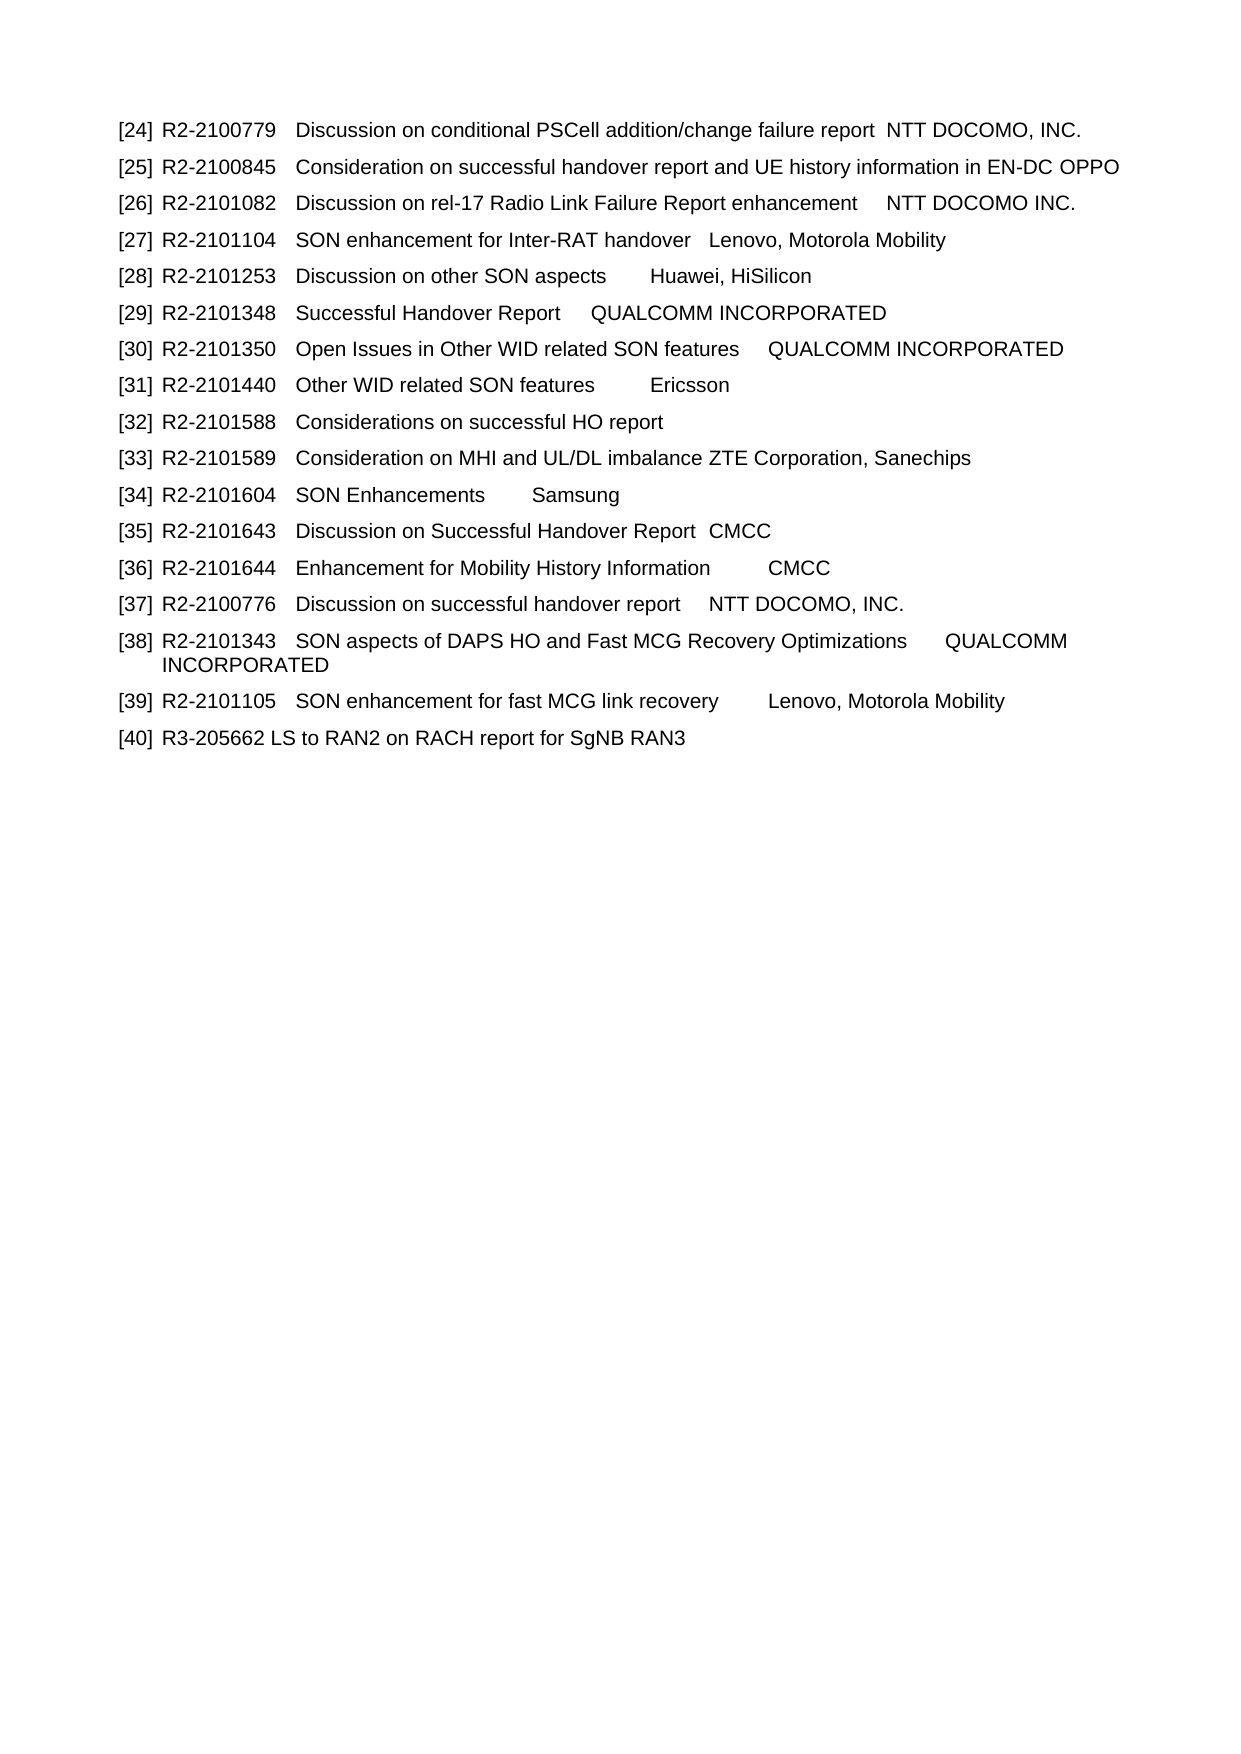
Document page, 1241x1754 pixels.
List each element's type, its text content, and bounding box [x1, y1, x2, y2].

list R2-2101588 Considerations on successful HO report [118, 410, 1122, 434]
list R2-2101350 Open Issues in Other WID related SON features QUALCOMM INCORPORATED [118, 337, 1122, 361]
list R2-2101604 SON Enhancements Samsung [118, 483, 1122, 507]
list R2-2101105 SON enhancement for fast MCG link recovery Lenovo, Motorola Mobility [118, 689, 1122, 713]
list R2-2101082 Discussion on rel-17 Radio Link Failure Report enhancement NTT DOCOMO INC. [118, 191, 1122, 215]
list R2-2101589 Consideration on MHI and UL/DL imbalance ZTE Corporation, Sanechips [118, 446, 1122, 470]
list R2-2101253 Discussion on other SON aspects Huawei, HiSilicon [118, 264, 1122, 288]
list R3-205662 LS to RAN2 on RACH report for SgNB RAN3 [118, 725, 1122, 749]
list R2-2101104 SON enhancement for Inter-RAT handover Lenovo, Motorola Mobility [118, 227, 1122, 251]
list R2-2100776 Discussion on successful handover report NTT DOCOMO, INC. [118, 592, 1122, 616]
list R2-2100845 Consideration on successful handover report and UE history information in EN-DC OPPO [118, 154, 1122, 178]
list R2-2101644 Enhancement for Mobility History Information CMCC [118, 556, 1122, 579]
list R2-2101643 Discussion on Successful Handover Report CMCC [118, 519, 1122, 543]
list R2-2101343 SON aspects of DAPS HO and Fast MCG Recovery Optimizations QUALCOMM INCORPORATED [118, 628, 1122, 676]
list R2-2101348 Successful Handover Report QUALCOMM INCORPORATED [118, 300, 1122, 324]
list R2-2101440 Other WID related SON features Ericsson [118, 373, 1122, 397]
list R2-2100779 Discussion on conditional PSCell addition/change failure report NTT DOCOMO, INC. [118, 118, 1122, 142]
